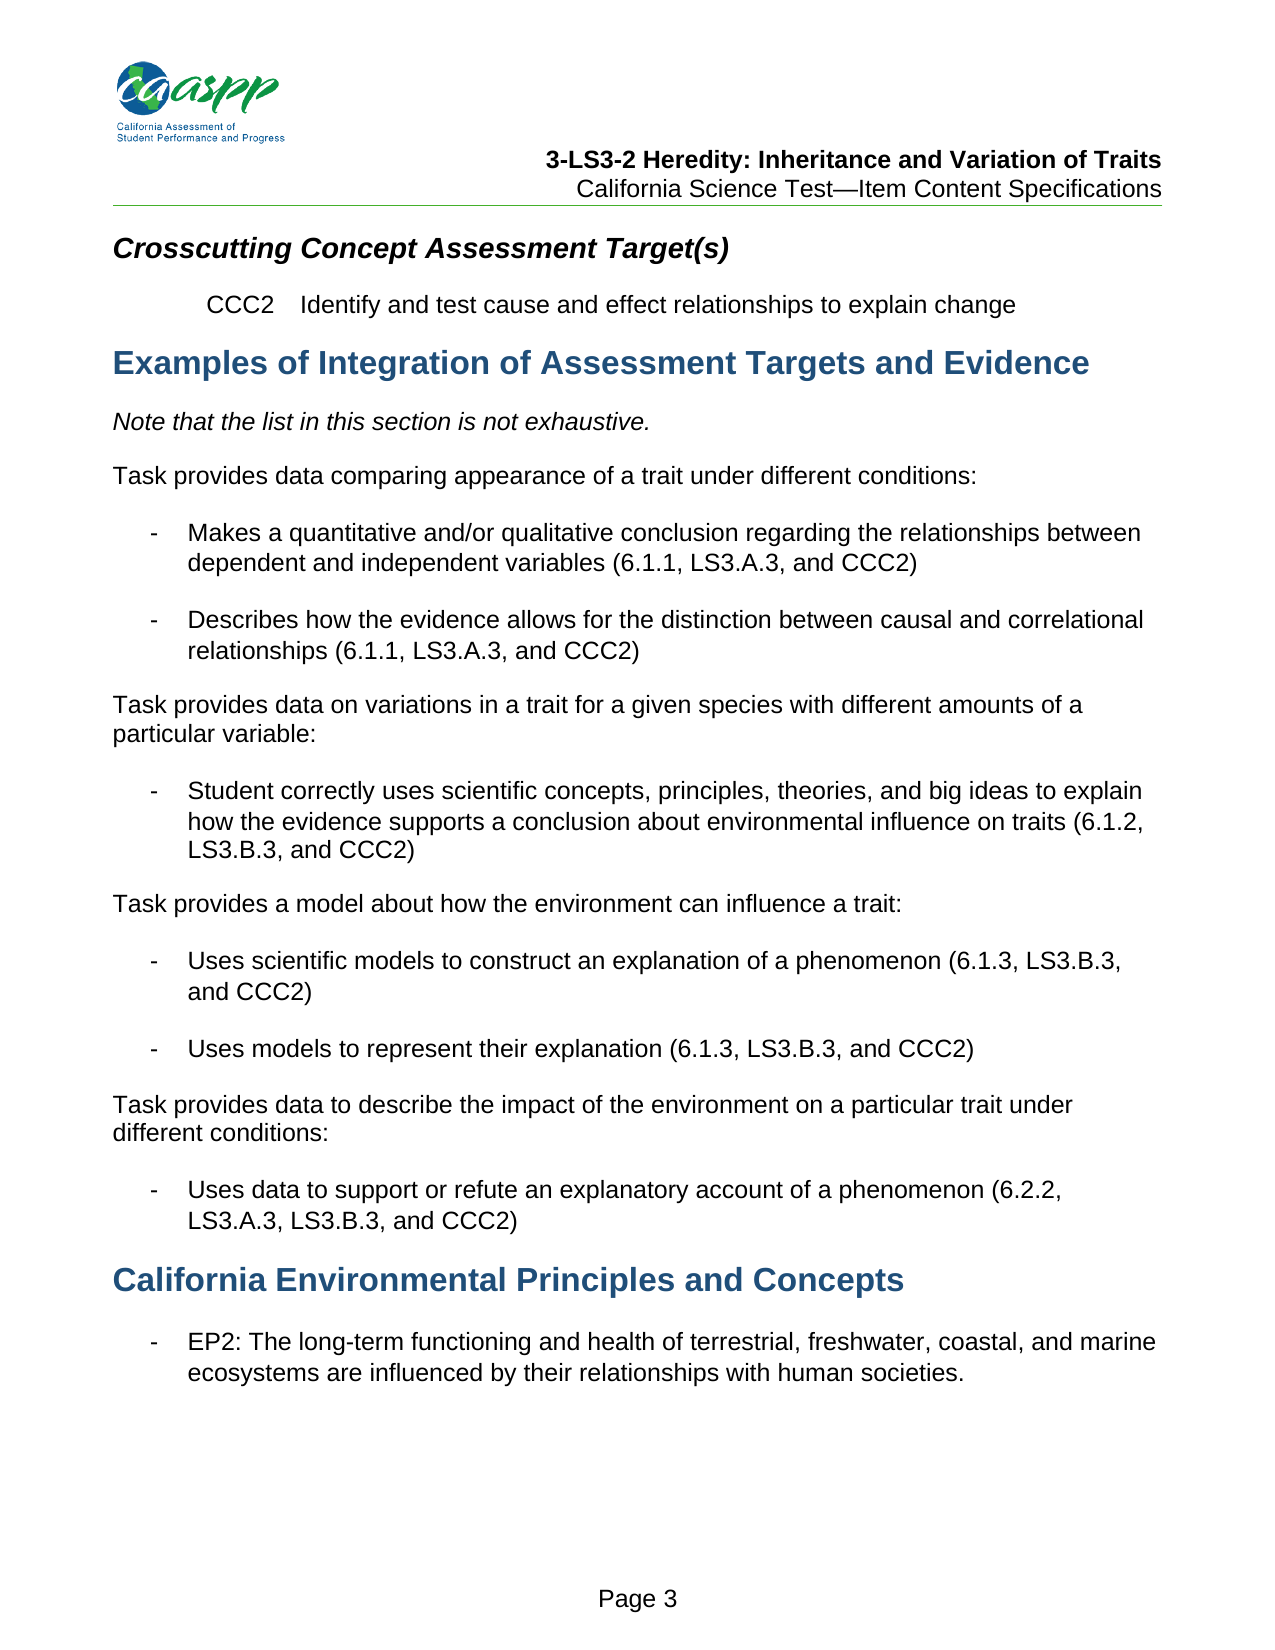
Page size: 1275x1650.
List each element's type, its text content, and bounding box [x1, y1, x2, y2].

picture [112, 60, 287, 146]
subtitle California Environmental Principles and Concepts [112, 1260, 1162, 1298]
text Task provides data comparing appearance of a trait under different conditions: [112, 461, 1162, 489]
text EP2: The long-term functioning and health of terrestrial, freshwater, coastal, and marine ecosystems are influenced by their relationships with human societies. [150, 1323, 1162, 1386]
text Task provides a model about how the environment can influence a trait: [112, 889, 1162, 918]
text CCC2 Identify and test cause and effect relationships to explain change [206, 290, 1162, 318]
subtitle Examples of Integration of Assessment Targets and Evidence [112, 343, 1162, 382]
subtitle Crosscutting Concept Assessment Target(s) [112, 231, 1162, 265]
text Makes a quantitative and/or qualitative conclusion regarding the relationships between dependent and independent variables (6.1.1, LS3.A.3, and CCC2) [150, 514, 1162, 577]
text Note that the list in this section is not exhaustive. [112, 407, 1162, 436]
text Uses data to support or refute an explanatory account of a phenomenon (6.2.2, LS3.A.3, LS3.B.3, and CCC2) [150, 1172, 1162, 1235]
text Student correctly uses scientific concepts, principles, theories, and big ideas to explain how the evidence supports a conclusion about environmental influence on traits (6.1.2, LS3.B.3, and CCC2) [150, 772, 1162, 864]
text Describes how the evidence allows for the distinction between causal and correlational relationships (6.1.1, LS3.A.3, and CCC2) [150, 602, 1162, 665]
text Uses scientific models to construct an explanation of a phenomenon (6.1.3, LS3.B.3, and CCC2) [150, 943, 1162, 1006]
text Task provides data to describe the impact of the environment on a particular trait under different conditions: [112, 1090, 1162, 1147]
text Uses models to represent their explanation (6.1.3, LS3.B.3, and CCC2) [150, 1031, 1162, 1065]
text Task provides data on variations in a trait for a given species with different amounts of a particular variable: [112, 690, 1162, 747]
